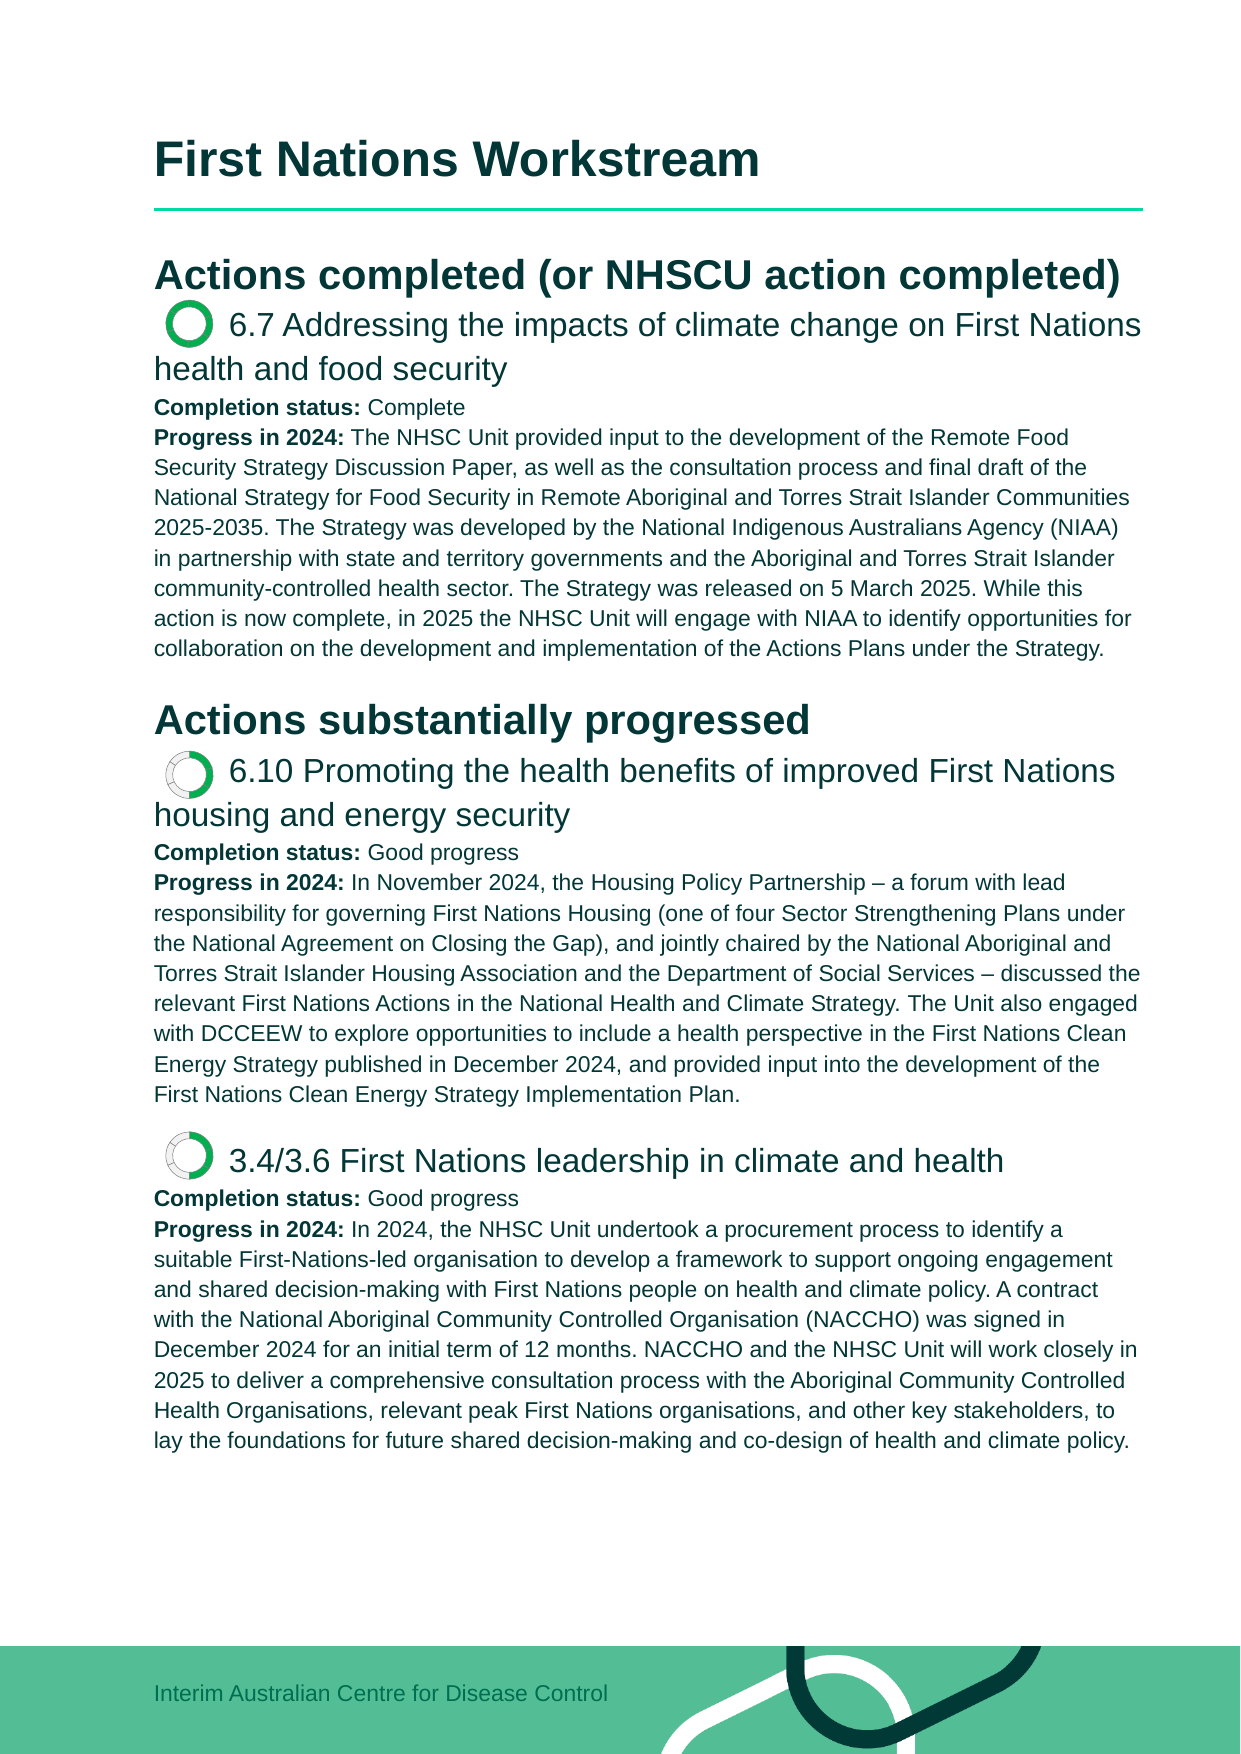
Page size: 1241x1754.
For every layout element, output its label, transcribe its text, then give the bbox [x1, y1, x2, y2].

subtitle 6.7 Addressing the impacts of climate change on First Nations health and food security [153, 305, 1143, 388]
subtitle 3.4/3.6 First Nations leadership in climate and health [198, 1141, 1143, 1179]
subtitle Completion status: Complete [153, 393, 1143, 420]
subtitle Actions completed (or NHSCU action completed) [153, 250, 1143, 298]
subtitle 6.10 Promoting the health benefits of improved First Nations housing and energy security [153, 751, 1143, 833]
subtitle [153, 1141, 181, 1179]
text Progress in 2024: In 2024, the NHSC Unit undertook a procurement process to identify a suitable First-Nations-led organisation to develop a framework to support ongoing engagement and shared decision-making with First Nations people on health and climate policy. A contract with the National Aboriginal Community Controlled Organisation (NACCHO) was signed in December 2024 for an initial term of 12 months. NACCHO and the NHSC Unit will work closely in 2025 to deliver a comprehensive consultation process with the Aboriginal Community Controlled Health Organisations, relevant peak First Nations organisations, and other key stakeholders, to lay the foundations for future shared decision-making and co-design of health and climate policy. [153, 1216, 1143, 1453]
text Progress in 2024: The NHSC Unit provided input to the development of the Remote Food Security Strategy Discussion Paper, as well as the consultation process and final draft of the National Strategy for Food Security in Remote Aboriginal and Torres Strait Islander Communities 2025-2035. The Strategy was developed by the National Indigenous Australians Agency (NIAA) in partnership with state and territory governments and the Aboriginal and Torres Strait Islander community-controlled health sector. The Strategy was released on 5 March 2025. While this action is now complete, in 2025 the NHSC Unit will engage with NIAA to identify opportunities for collaboration on the development and implementation of the Actions Plans under the Strategy. [153, 424, 1143, 662]
subtitle Completion status: Good progress [153, 839, 1143, 865]
subtitle Actions substantially progressed [153, 696, 1143, 743]
text Completion status: Good progress [153, 1185, 1143, 1212]
subtitle First Nations Workstream [153, 130, 1143, 211]
picture [0, 1646, 1241, 1754]
text Progress in 2024: In November 2024, the Housing Policy Partnership – a forum with lead responsibility for governing First Nations Housing (one of four Sector Strengthening Plans under the National Agreement on Closing the Gap), and jointly chaired by the National Aboriginal and Torres Strait Islander Housing Association and the Department of Social Services – discussed the relevant First Nations Actions in the National Health and Climate Strategy. The Unit also engaged with DCCEEW to explore opportunities to include a health perspective in the First Nations Clean Energy Strategy published in December 2024, and provided input into the development of the First Nations Clean Energy Strategy Implementation Plan. [153, 869, 1143, 1107]
